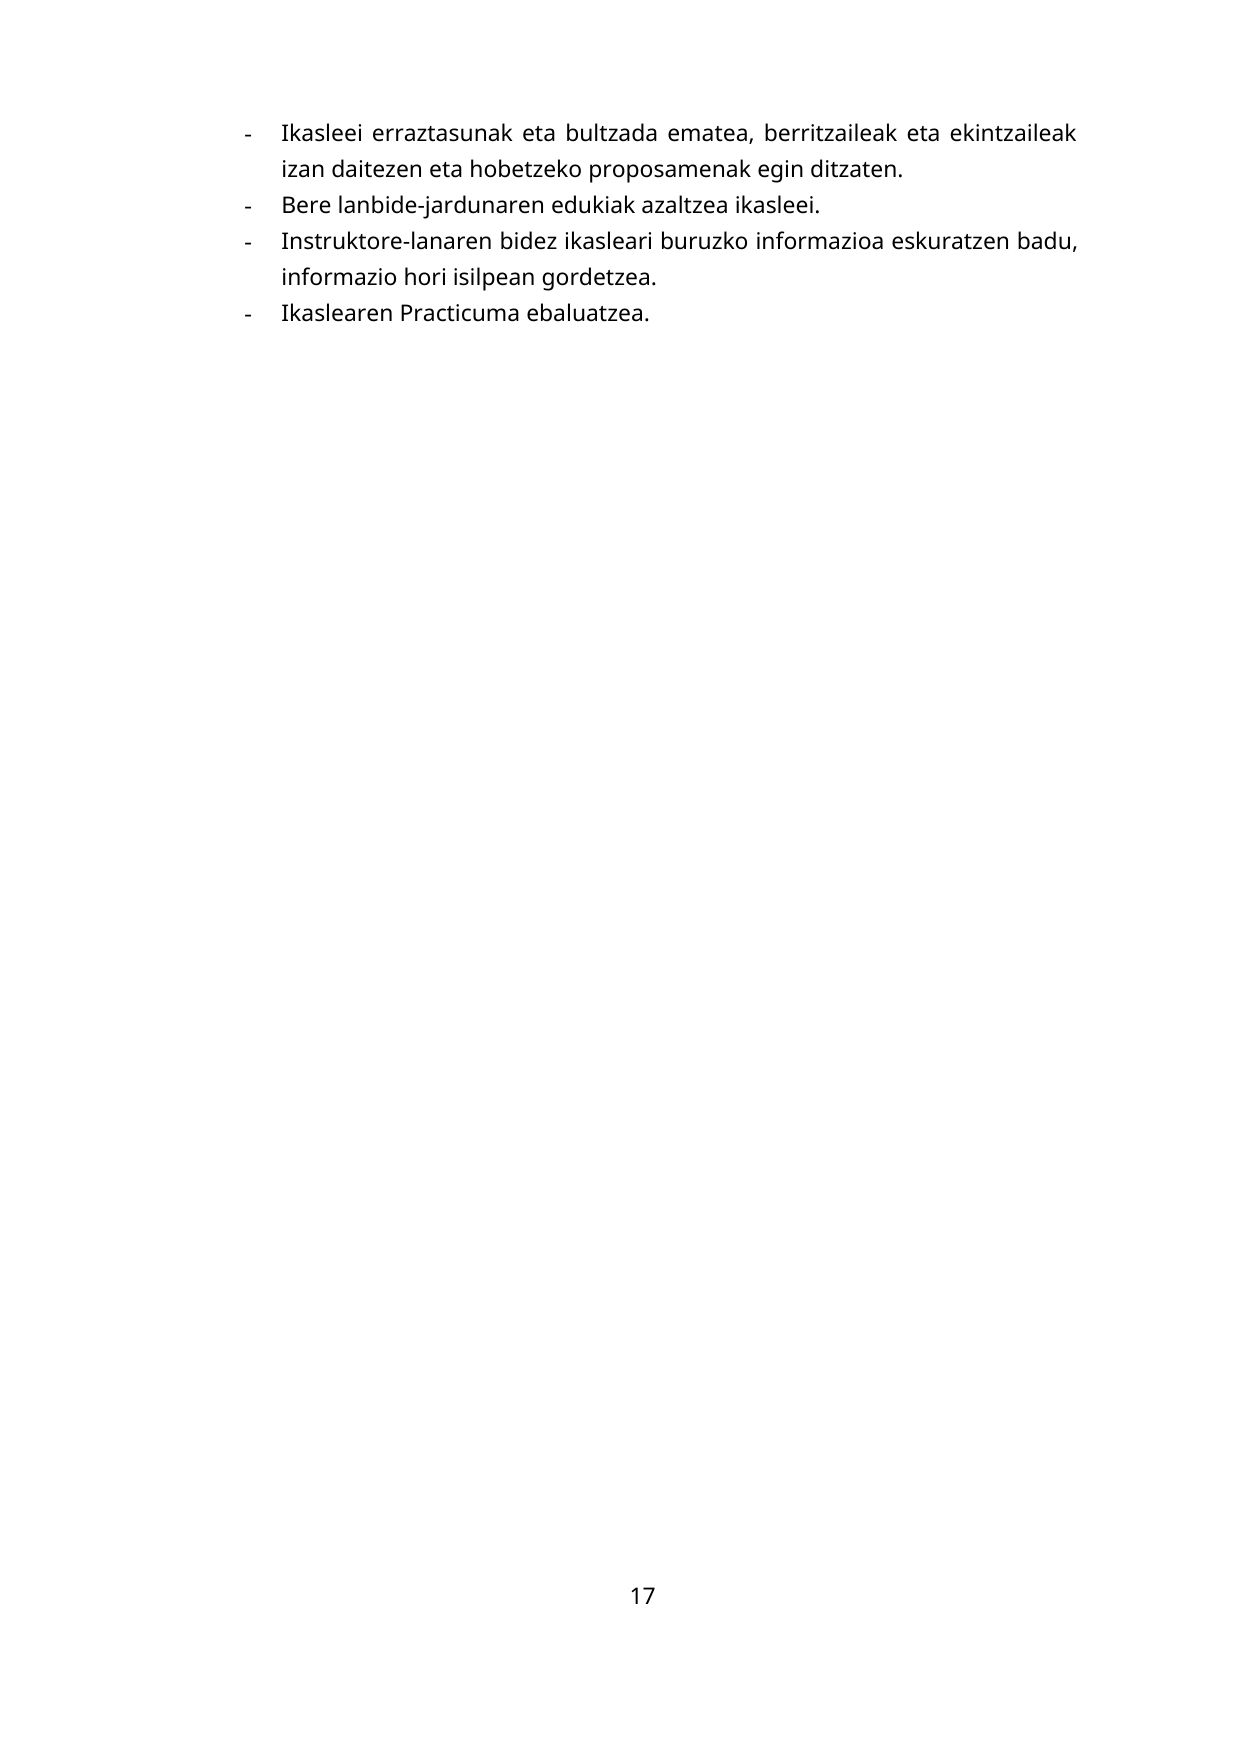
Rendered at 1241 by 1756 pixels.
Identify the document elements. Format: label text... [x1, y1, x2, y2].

list Ikasleei erraztasunak eta bultzada ematea, berritzaileak eta ekintzaileak izan daitezen eta hobetzeko proposamenak egin ditzaten. [244, 117, 1077, 184]
list Instruktore-lanaren bidez ikasleari buruzko informazioa eskuratzen badu, informazio hori isilpean gordetzea. [244, 225, 1078, 292]
list Ikaslearen Practicuma ebaluatzea. [244, 297, 1111, 328]
list Bere lanbide-jardunaren edukiak azaltzea ikasleei. [244, 189, 1111, 221]
